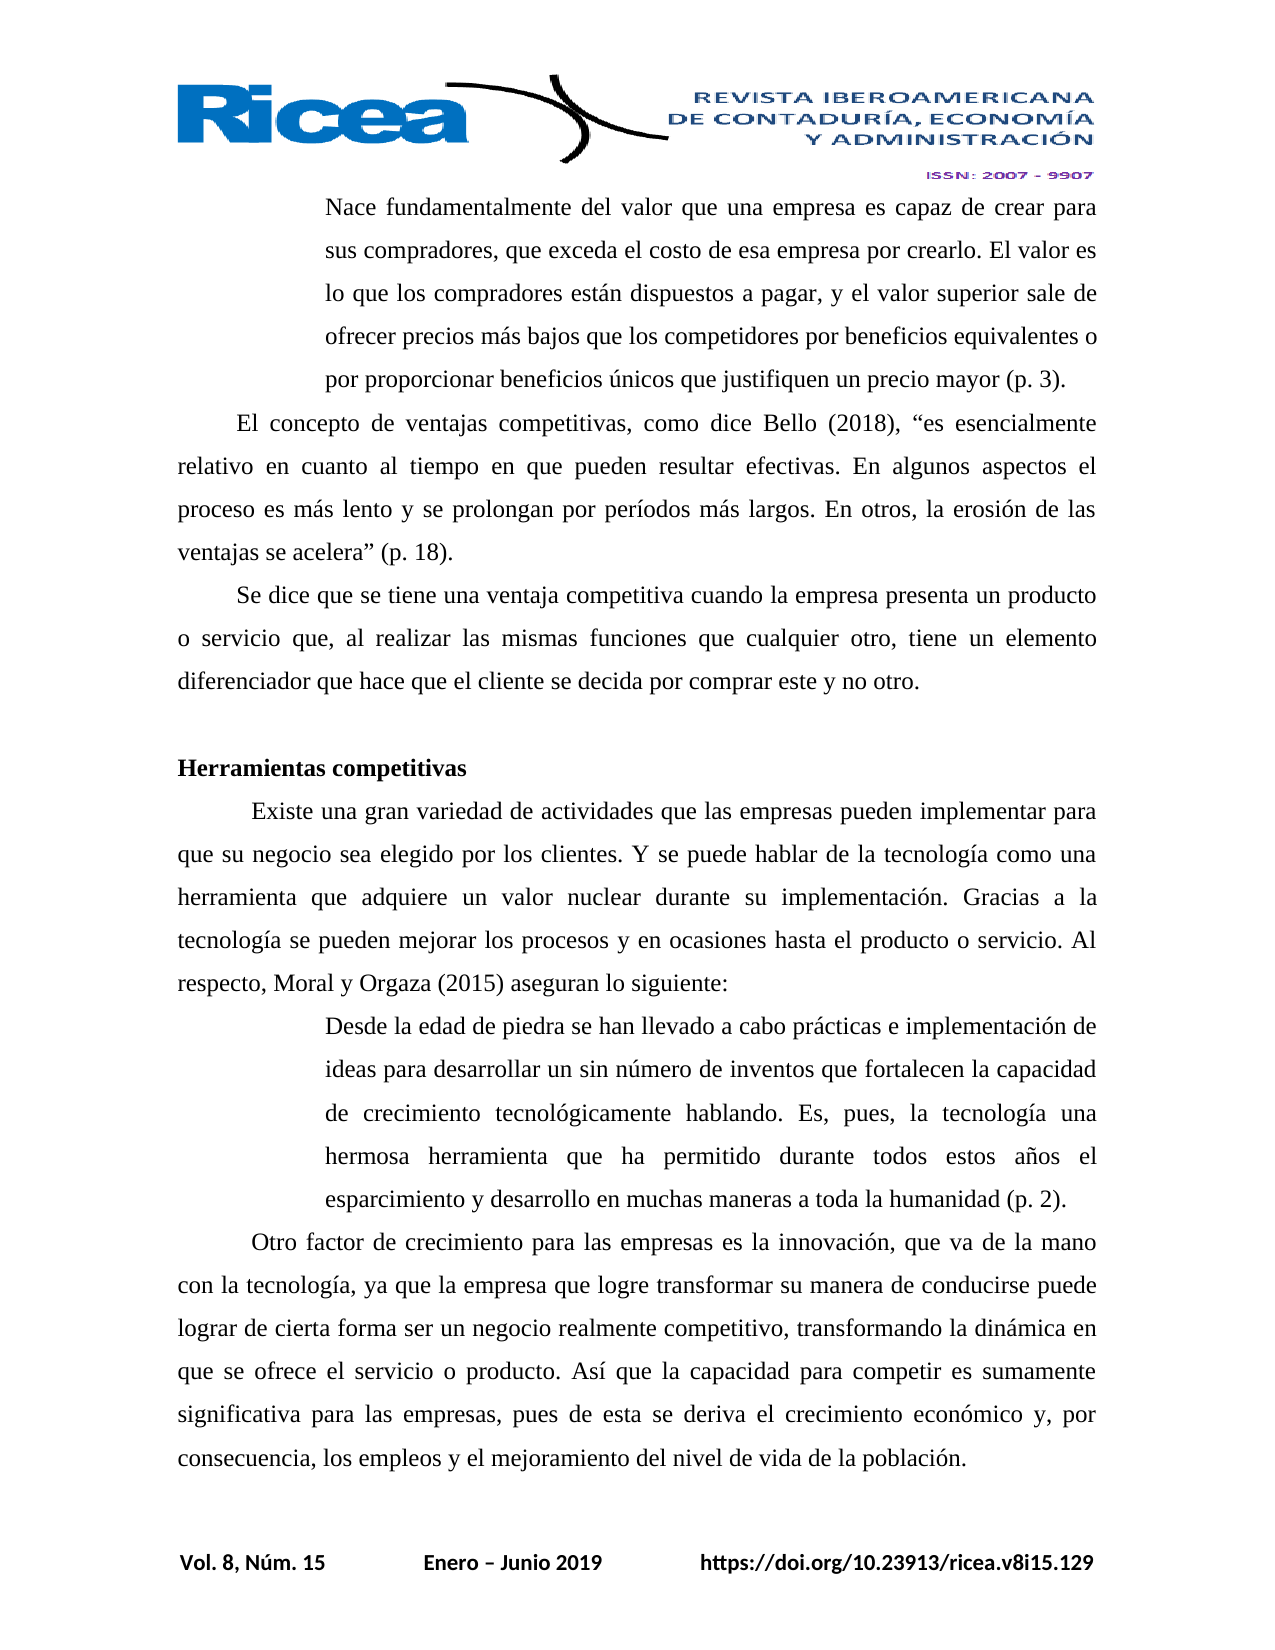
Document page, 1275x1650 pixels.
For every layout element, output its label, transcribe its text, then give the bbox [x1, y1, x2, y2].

text Herramientas competitivas [177, 753, 1098, 781]
text Otro factor de crecimiento para las empresas es la innovación, que va de la mano con la tecnología, ya que la empresa que logre transformar su manera de conducirse puede lograr de cierta forma ser un negocio realmente competitivo, transformando la dinámica en que se ofrece el servicio o producto. Así que la capacidad para competir es sumamente significativa para las empresas, pues de esta se deriva el crecimiento económico y, por consecuencia, los empleos y el mejoramiento del nivel de vida de la población. [177, 1227, 1098, 1471]
text Se dice que se tiene una ventaja competitiva cuando la empresa presenta un producto o servicio que, al realizar las mismas funciones que cualquier otro, tiene un elemento diferenciador que hace que el cliente se decida por comprar este y no otro. [177, 580, 1098, 695]
text Desde la edad de piedra se han llevado a cabo prácticas e implementación de ideas para desarrollar un sin número de inventos que fortalecen la capacidad de crecimiento tecnológicamente hablando. Es, pues, la tecnología una hermosa herramienta que ha permitido durante todos estos años el esparcimiento y desarrollo en muchas maneras a toda la humanidad (p. 2). [325, 1011, 1098, 1213]
text El concepto de ventajas competitivas, como dice Bello (2018), “es esencialmente relativo en cuanto al tiempo en que pueden resultar efectivas. En algunos aspectos el proceso es más lento y se prolongan por períodos más largos. En otros, la erosión de las ventajas se acelera” (p. 18). [177, 408, 1098, 566]
text Nace fundamentalmente del valor que una empresa es capaz de crear para sus compradores, que exceda el costo de esa empresa por crearlo. El valor es lo que los compradores están dispuestos a pagar, y el valor superior sale de ofrecer precios más bajos que los competidores por beneficios equivalentes o por proporcionar beneficios únicos que justifiquen un precio mayor (p. 3). [325, 192, 1098, 393]
text Existe una gran variedad de actividades que las empresas pueden implementar para que su negocio sea elegido por los clientes. Y se puede hablar de la tecnología como una herramienta que adquiere un valor nuclear durante su implementación. Gracias a la tecnología se pueden mejorar los procesos y en ocasiones hasta el producto o servicio. Al respecto, Moral y Orgaza (2015) aseguran lo siguiente: [177, 796, 1098, 997]
